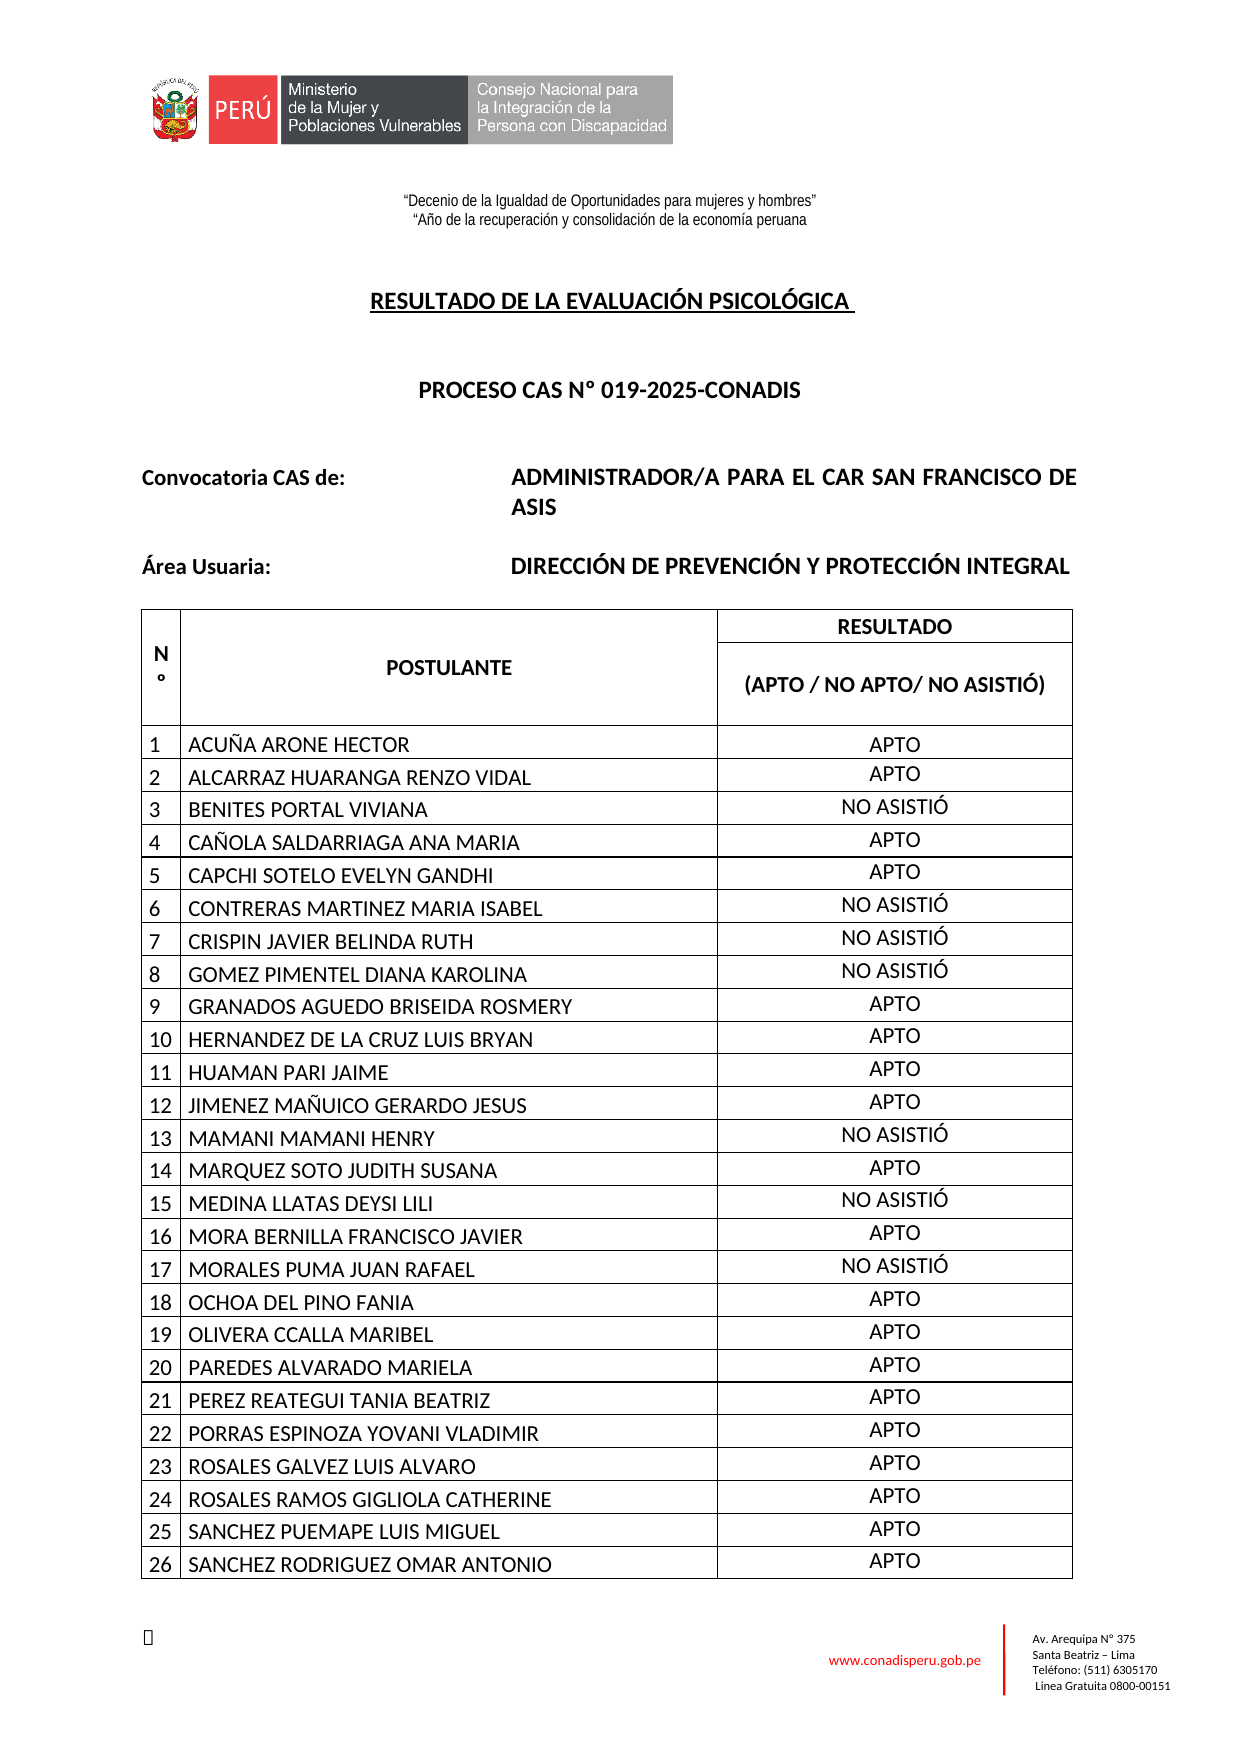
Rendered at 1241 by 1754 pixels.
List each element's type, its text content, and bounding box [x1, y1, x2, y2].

table_cell OCHOA DEL PINO FANIA [181, 1284, 717, 1316]
table_cell GOMEZ PIMENTEL DIANA KAROLINA [181, 956, 717, 988]
table_cell 22 [142, 1415, 180, 1447]
table_cell 8 [142, 956, 180, 988]
picture [141, 73, 674, 146]
table_header RESULTADO [718, 610, 1072, 642]
table_cell CONTRERAS MARTINEZ MARIA ISABEL [181, 890, 717, 922]
table_cell 21 [142, 1383, 180, 1414]
table_cell 17 [142, 1251, 180, 1283]
table_cell APTO [718, 1448, 1072, 1480]
table_cell 1 [142, 726, 180, 758]
table_cell 16 [142, 1219, 180, 1250]
text PROCESO CAS Nº 019-2025-CONADIS [142, 374, 1078, 404]
table_cell MORA BERNILLA FRANCISCO JAVIER [181, 1219, 717, 1250]
table_cell CAÑOLA SALDARRIAGA ANA MARIA [181, 825, 717, 856]
table_cell APTO [718, 1087, 1072, 1119]
table_cell MORALES PUMA JUAN RAFAEL [181, 1251, 717, 1283]
table_cell SANCHEZ PUEMAPE LUIS MIGUEL [181, 1514, 717, 1546]
table_cell 25 [142, 1514, 180, 1546]
table_header POSTULANTE [181, 610, 717, 725]
table_cell HUAMAN PARI JAIME [181, 1054, 717, 1086]
table_cell 4 [142, 825, 180, 856]
table_cell JIMENEZ MAÑUICO GERARDO JESUS [181, 1087, 717, 1119]
table_cell APTO [718, 1153, 1072, 1184]
table_cell APTO [718, 989, 1072, 1021]
table_cell APTO [718, 1054, 1072, 1086]
table_cell APTO [718, 825, 1072, 856]
table_cell 26 [142, 1547, 180, 1578]
table_cell PAREDES ALVARADO MARIELA [181, 1350, 717, 1381]
table_cell 12 [142, 1087, 180, 1119]
table_cell MAMANI MAMANI HENRY [181, 1120, 717, 1152]
table_cell APTO [718, 726, 1072, 758]
table_cell APTO [718, 1350, 1072, 1381]
table_cell CAPCHI SOTELO EVELYN GANDHI [181, 858, 717, 889]
table_cell NO ASISTIÓ [718, 956, 1072, 988]
table_cell NO ASISTIÓ [718, 1120, 1072, 1152]
table_cell PORRAS ESPINOZA YOVANI VLADIMIR [181, 1415, 717, 1447]
table_cell 3 [142, 792, 180, 824]
table_cell 11 [142, 1054, 180, 1086]
table_cell ROSALES RAMOS GIGLIOLA CATHERINE [181, 1481, 717, 1513]
table_cell ALCARRAZ HUARANGA RENZO VIDAL [181, 759, 717, 791]
text Área Usuaria: DIRECCIÓN DE PREVENCIÓN Y PROTECCIÓN INTEGRAL [142, 550, 1078, 581]
table_cell 13 [142, 1120, 180, 1152]
table_cell APTO [718, 759, 1072, 791]
table_cell 9 [142, 989, 180, 1021]
table_cell APTO [718, 1317, 1072, 1349]
table_cell NO ASISTIÓ [718, 792, 1072, 824]
table_cell SANCHEZ RODRIGUEZ OMAR ANTONIO [181, 1547, 717, 1578]
table_cell 19 [142, 1317, 180, 1349]
table_cell APTO [718, 1022, 1072, 1053]
table_cell (APTO / NO APTO/ NO ASISTIÓ) [718, 643, 1072, 725]
table_cell NO ASISTIÓ [718, 923, 1072, 955]
table_cell PEREZ REATEGUI TANIA BEATRIZ [181, 1383, 717, 1414]
table_cell 10 [142, 1022, 180, 1053]
table_cell 24 [142, 1481, 180, 1513]
table_cell APTO [718, 858, 1072, 889]
table_cell GRANADOS AGUEDO BRISEIDA ROSMERY [181, 989, 717, 1021]
table_cell MARQUEZ SOTO JUDITH SUSANA [181, 1153, 717, 1184]
table_cell NO ASISTIÓ [718, 1251, 1072, 1283]
table_cell 15 [142, 1186, 180, 1217]
table_cell APTO [718, 1284, 1072, 1316]
text RESULTADO DE LA EVALUACIÓN PSICOLÓGICA [142, 285, 1078, 316]
table_cell MEDINA LLATAS DEYSI LILI [181, 1186, 717, 1217]
table_cell 20 [142, 1350, 180, 1381]
table_cell CRISPIN JAVIER BELINDA RUTH [181, 923, 717, 955]
table_cell APTO [718, 1547, 1072, 1578]
table_cell 23 [142, 1448, 180, 1480]
table_cell ROSALES GALVEZ LUIS ALVARO [181, 1448, 717, 1480]
table_cell HERNANDEZ DE LA CRUZ LUIS BRYAN [181, 1022, 717, 1053]
table_cell APTO [718, 1415, 1072, 1447]
table_cell NO ASISTIÓ [718, 890, 1072, 922]
table_cell 6 [142, 890, 180, 922]
table_header Nº [142, 610, 180, 725]
table_cell 14 [142, 1153, 180, 1184]
table_cell OLIVERA CCALLA MARIBEL [181, 1317, 717, 1349]
table_cell APTO [718, 1219, 1072, 1250]
table_cell APTO [718, 1383, 1072, 1414]
text Convocatoria CAS de: ADMINISTRADOR/A PARA EL CAR SAN FRANCISCO DE ASIS [142, 461, 1078, 550]
table_cell ACUÑA ARONE HECTOR [181, 726, 717, 758]
table_cell 5 [142, 858, 180, 889]
table_cell APTO [718, 1481, 1072, 1513]
table_cell APTO [718, 1514, 1072, 1546]
table_cell 2 [142, 759, 180, 791]
table_cell 7 [142, 923, 180, 955]
table_cell NO ASISTIÓ [718, 1186, 1072, 1217]
table_cell 18 [142, 1284, 180, 1316]
table_cell BENITES PORTAL VIVIANA [181, 792, 717, 824]
